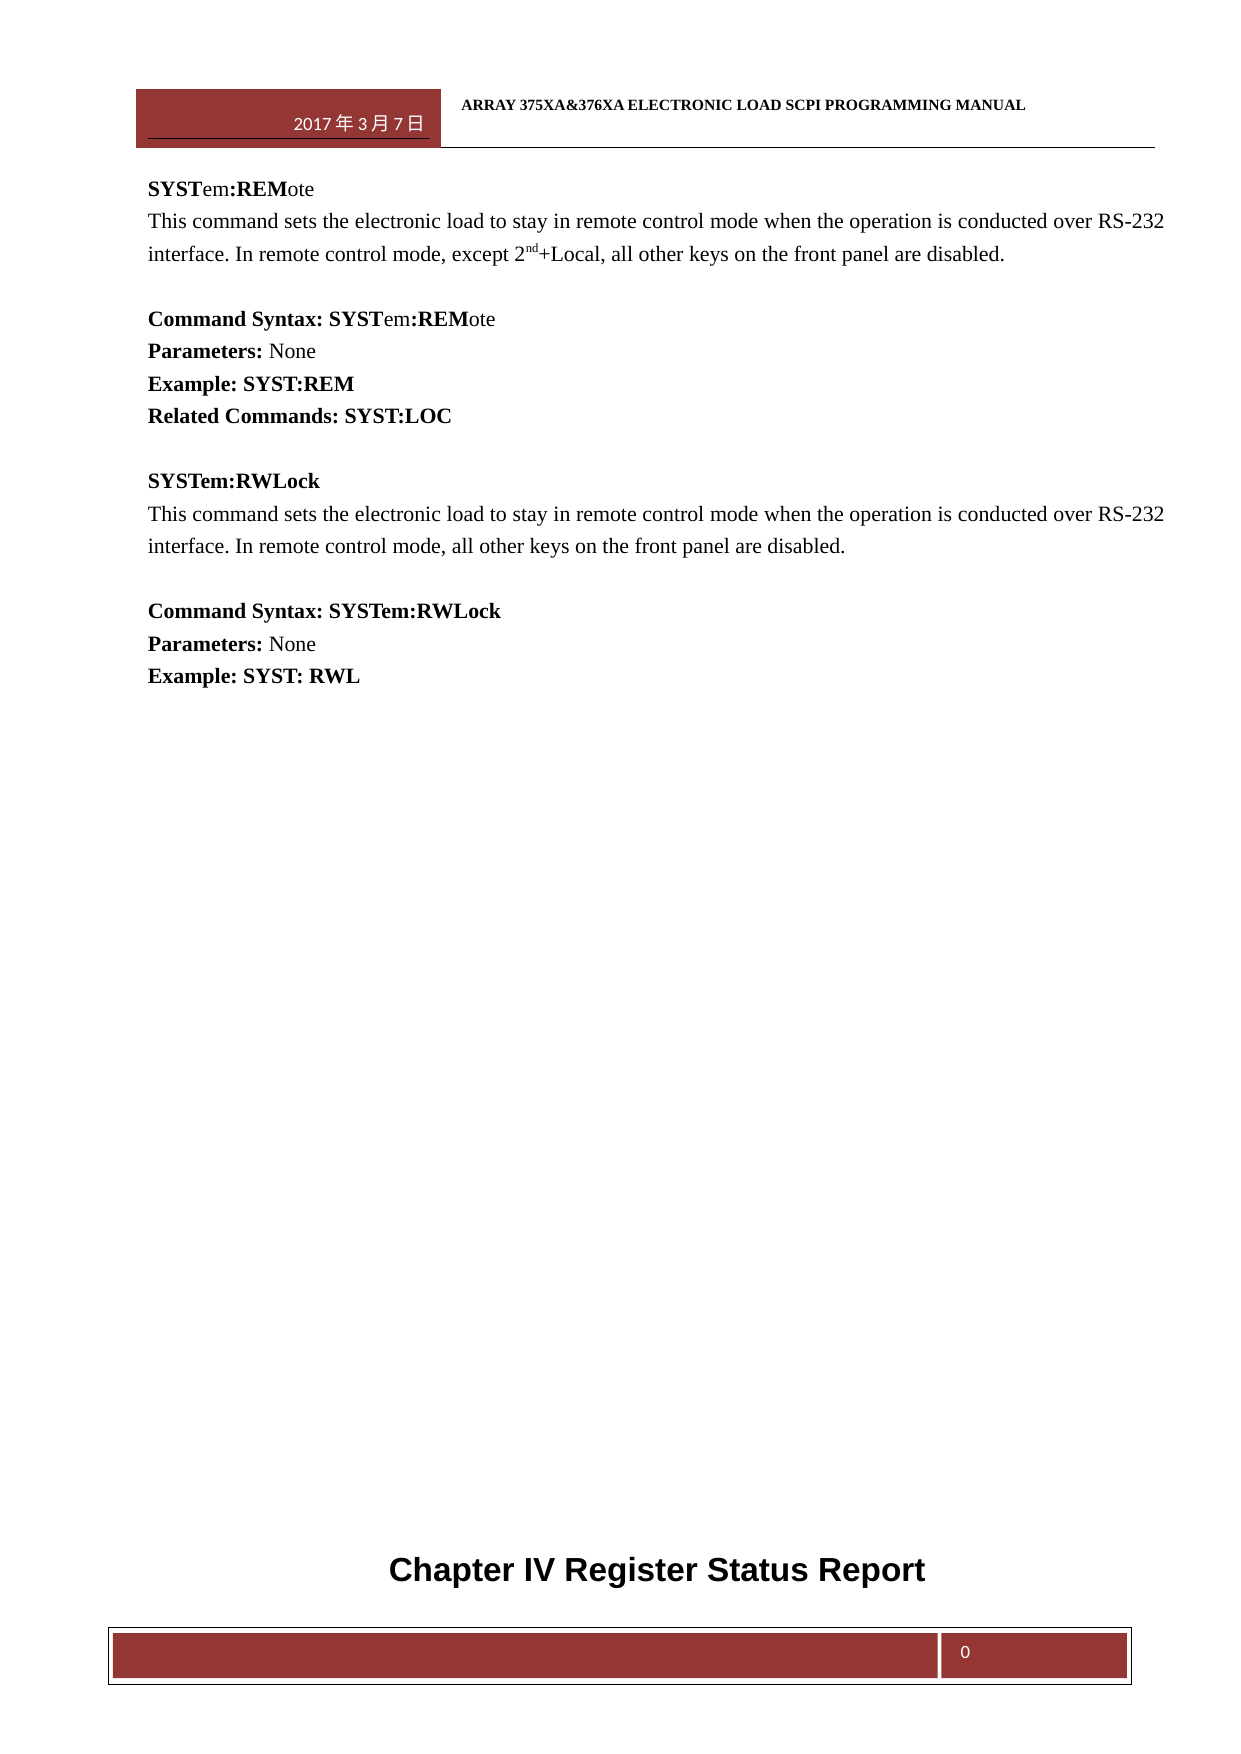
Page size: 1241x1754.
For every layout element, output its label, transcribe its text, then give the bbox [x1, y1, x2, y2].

text Parameters: None [148, 335, 1167, 367]
text Command Syntax: SYSTem:REMote [148, 302, 1167, 335]
text Chapter IV Register Status Report [148, 1537, 1167, 1602]
text Example: SYST:REM [148, 367, 1167, 400]
text SYSTem:RWLock [148, 465, 1167, 497]
text This command sets the electronic load to stay in remote control mode when the operation is conducted over RS-232 interface. In remote control mode, all other keys on the front panel are disabled. [148, 497, 1167, 562]
text SYSTem:REMote [148, 172, 1167, 205]
text Parameters: None [148, 627, 1167, 660]
text Command Syntax: SYSTem:RWLock [148, 595, 1167, 627]
text This command sets the electronic load to stay in remote control mode when the operation is conducted over RS-232 interface. In remote control mode, except 2nd+Local, all other keys on the front panel are disabled. [148, 205, 1167, 270]
text Example: SYST: RWL [148, 660, 1167, 692]
text Related Commands: SYST:LOC [148, 400, 1167, 432]
